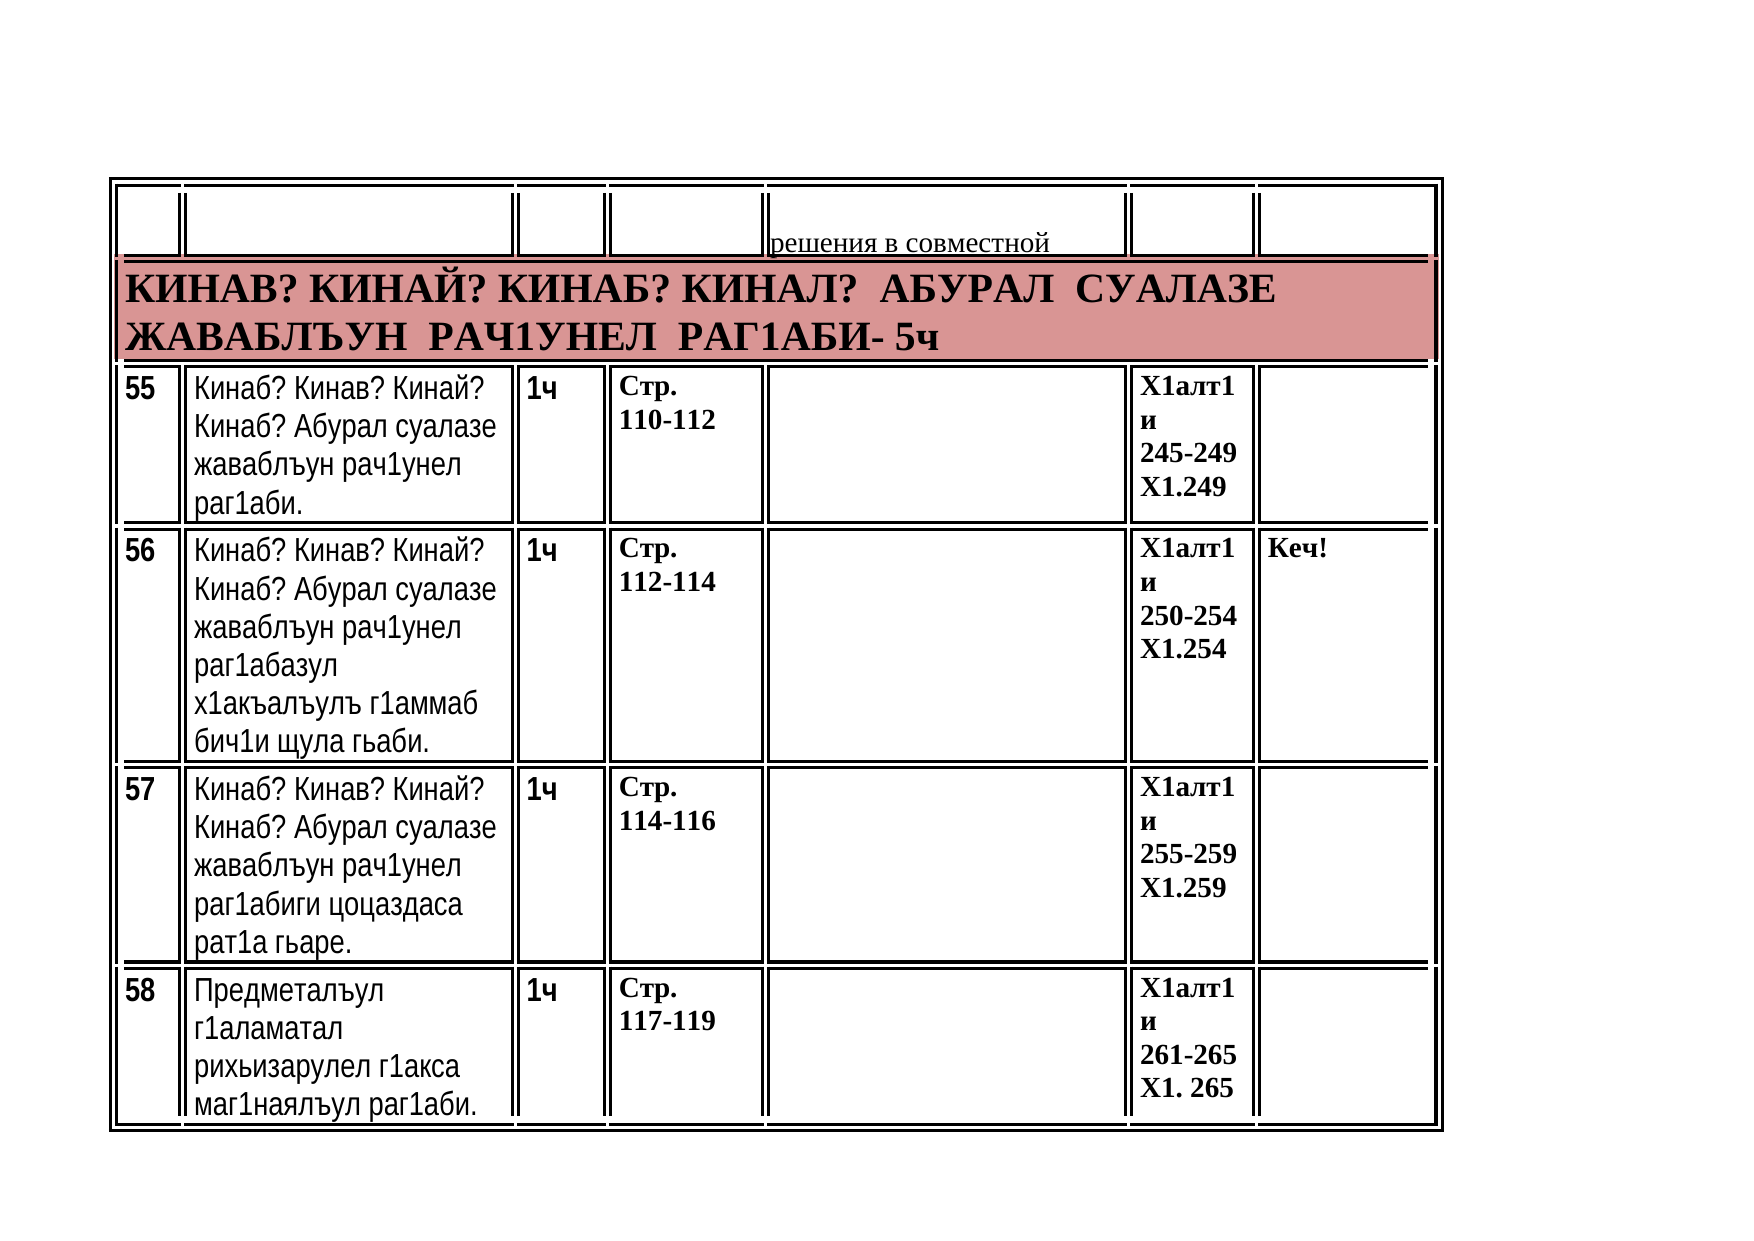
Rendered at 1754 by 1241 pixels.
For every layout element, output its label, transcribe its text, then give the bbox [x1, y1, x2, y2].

table_cell Х1алт1и 261-265 Х1. 265 [1129, 960, 1256, 1123]
table_cell Кинаб? Кинав? Кинай? Кинаб? Абурал суалазе жаваблъун рач1унел раг1аби. [183, 362, 515, 521]
table_cell Х1алт1и 255-259 Х1.259 [1129, 760, 1256, 960]
table_cell [765, 960, 1128, 1123]
table_cell Стр. 110-112 [607, 362, 765, 521]
table_cell [765, 521, 1128, 760]
table_cell 1ч [515, 362, 607, 521]
table_cell Х1алт1и 245-249 Х1.249 [1129, 362, 1256, 521]
table_cell Х1алт1и 250-254 Х1.254 [1129, 521, 1256, 760]
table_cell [1129, 180, 1256, 254]
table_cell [183, 180, 515, 254]
table_cell [765, 362, 1128, 521]
table_cell Стр. 114-116 [607, 760, 765, 960]
table_cell Кеч! [1256, 521, 1439, 760]
table_cell Стр. 107-109 [607, 180, 765, 254]
table_cell 55 [114, 359, 183, 521]
table_cell Кинаб? Кинав? Кинай? Кинаб? Абурал суалазе жаваблъун рач1унел раг1абиги цоцаздаса рат1а гьаре. [183, 760, 515, 960]
table_cell [1256, 960, 1439, 1123]
table_cell бицанк!о [1256, 180, 1439, 254]
table_cell 1ч [515, 521, 607, 760]
table_cell 57 [114, 760, 183, 960]
table_cell Стр. 112-114 [607, 521, 765, 760]
table_cell Стр. 117-119 [607, 960, 765, 1123]
table_cell 1ч [515, 960, 607, 1123]
table_cell Предметалъул г1аламатал рихьизарулел г1акса маг1наялъул раг1аби. [183, 960, 515, 1123]
table_cell [1256, 359, 1439, 521]
table_cell [1256, 760, 1439, 960]
table_cell [765, 760, 1128, 960]
table_cell 54 [114, 180, 183, 254]
table_cell Кинаб? Кинав? Кинай? Кинаб? Абурал суалазе жаваблъун рач1унел раг1абазул х1акъалъулъ г1аммаб бич1и щула гьаби. [183, 521, 515, 760]
table_cell КИНАВ? КИНАЙ? КИНАБ? КИНАЛ? АБУРАЛ СУАЛАЗЕ ЖАВАБЛЪУН РАЧ1УНЕЛ РАГ1АБИ- 5ч [114, 254, 1439, 359]
table_cell 58 [114, 960, 183, 1123]
table_cell 56 [114, 521, 183, 760]
table_cell 1ч [515, 760, 607, 960]
table_cell 1ч [515, 180, 607, 254]
